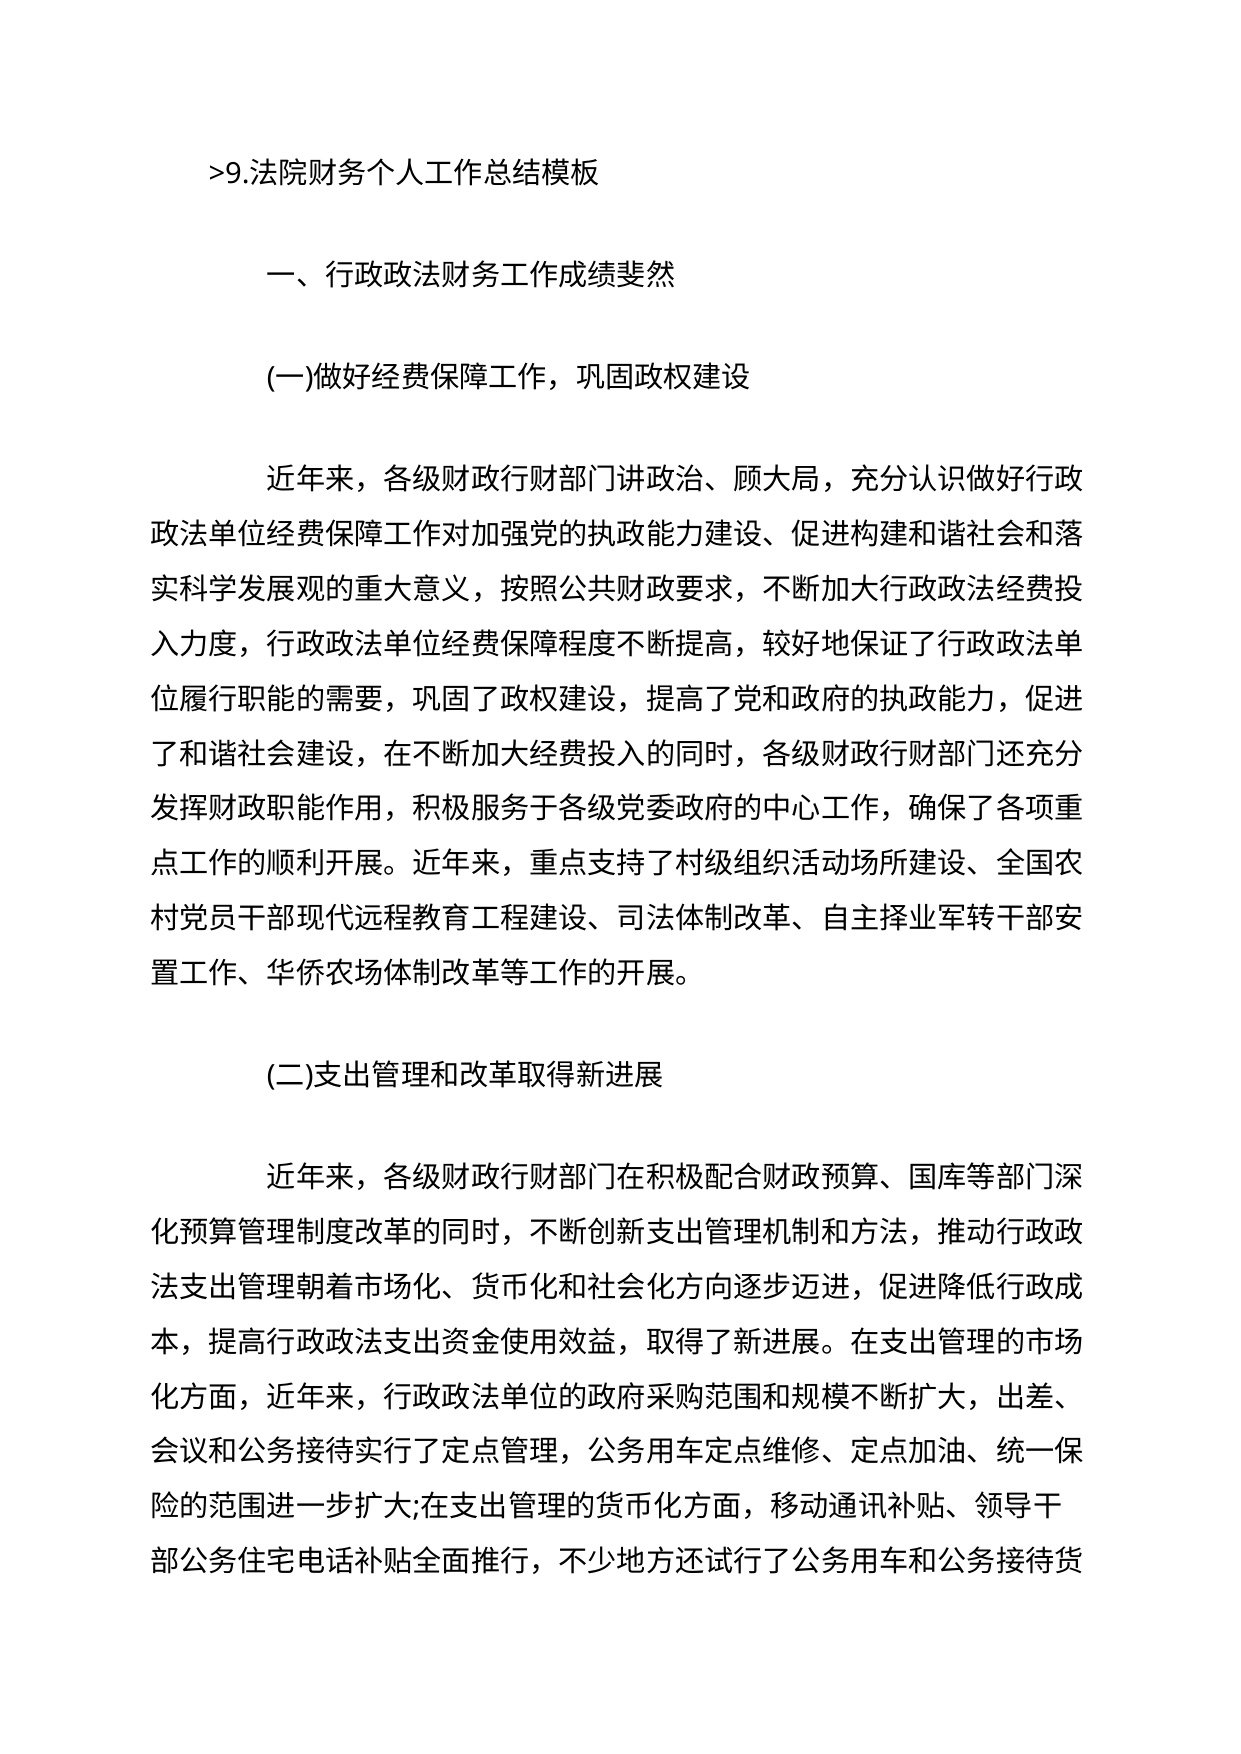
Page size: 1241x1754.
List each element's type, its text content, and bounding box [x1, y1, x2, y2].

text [150, 1153, 1090, 1580]
text >9.法院财务个人工作总结模板 [150, 150, 1090, 192]
text 一、行政政法财务工作成绩斐然 [150, 252, 1090, 294]
text (二)支出管理和改革取得新进展 [150, 1052, 1090, 1094]
text (一)做好经费保障工作，巩固政权建设 [150, 354, 1090, 396]
text 近年来，各级财政行财部门讲政治、顾大局，充分认识做好行政政法单位经费保障工作对加强党的执政能力建设、促进构建和谐社会和落实科学发展观的重大意义，按照公共财政要求，不断加大行政政法经费投入力度，行政政法单位经费保障程度不断提高，较好地保证了行政政法单位履行职能的需要，巩固了政权建设，提高了党和政府的执政能力，促进了和谐社会建设，在不断加大经费投入的同时，各级财政行财部门还充分发挥财政职能作用，积极服务于各级党委政府的中心工作，确保了各项重点工作的顺利开展。近年来，重点支持了村级组织活动场所建设、全国农村党员干部现代远程教育工程建设、司法体制改革、自主择业军转干部安置工作、华侨农场体制改革等工作的开展。 [150, 456, 1090, 992]
